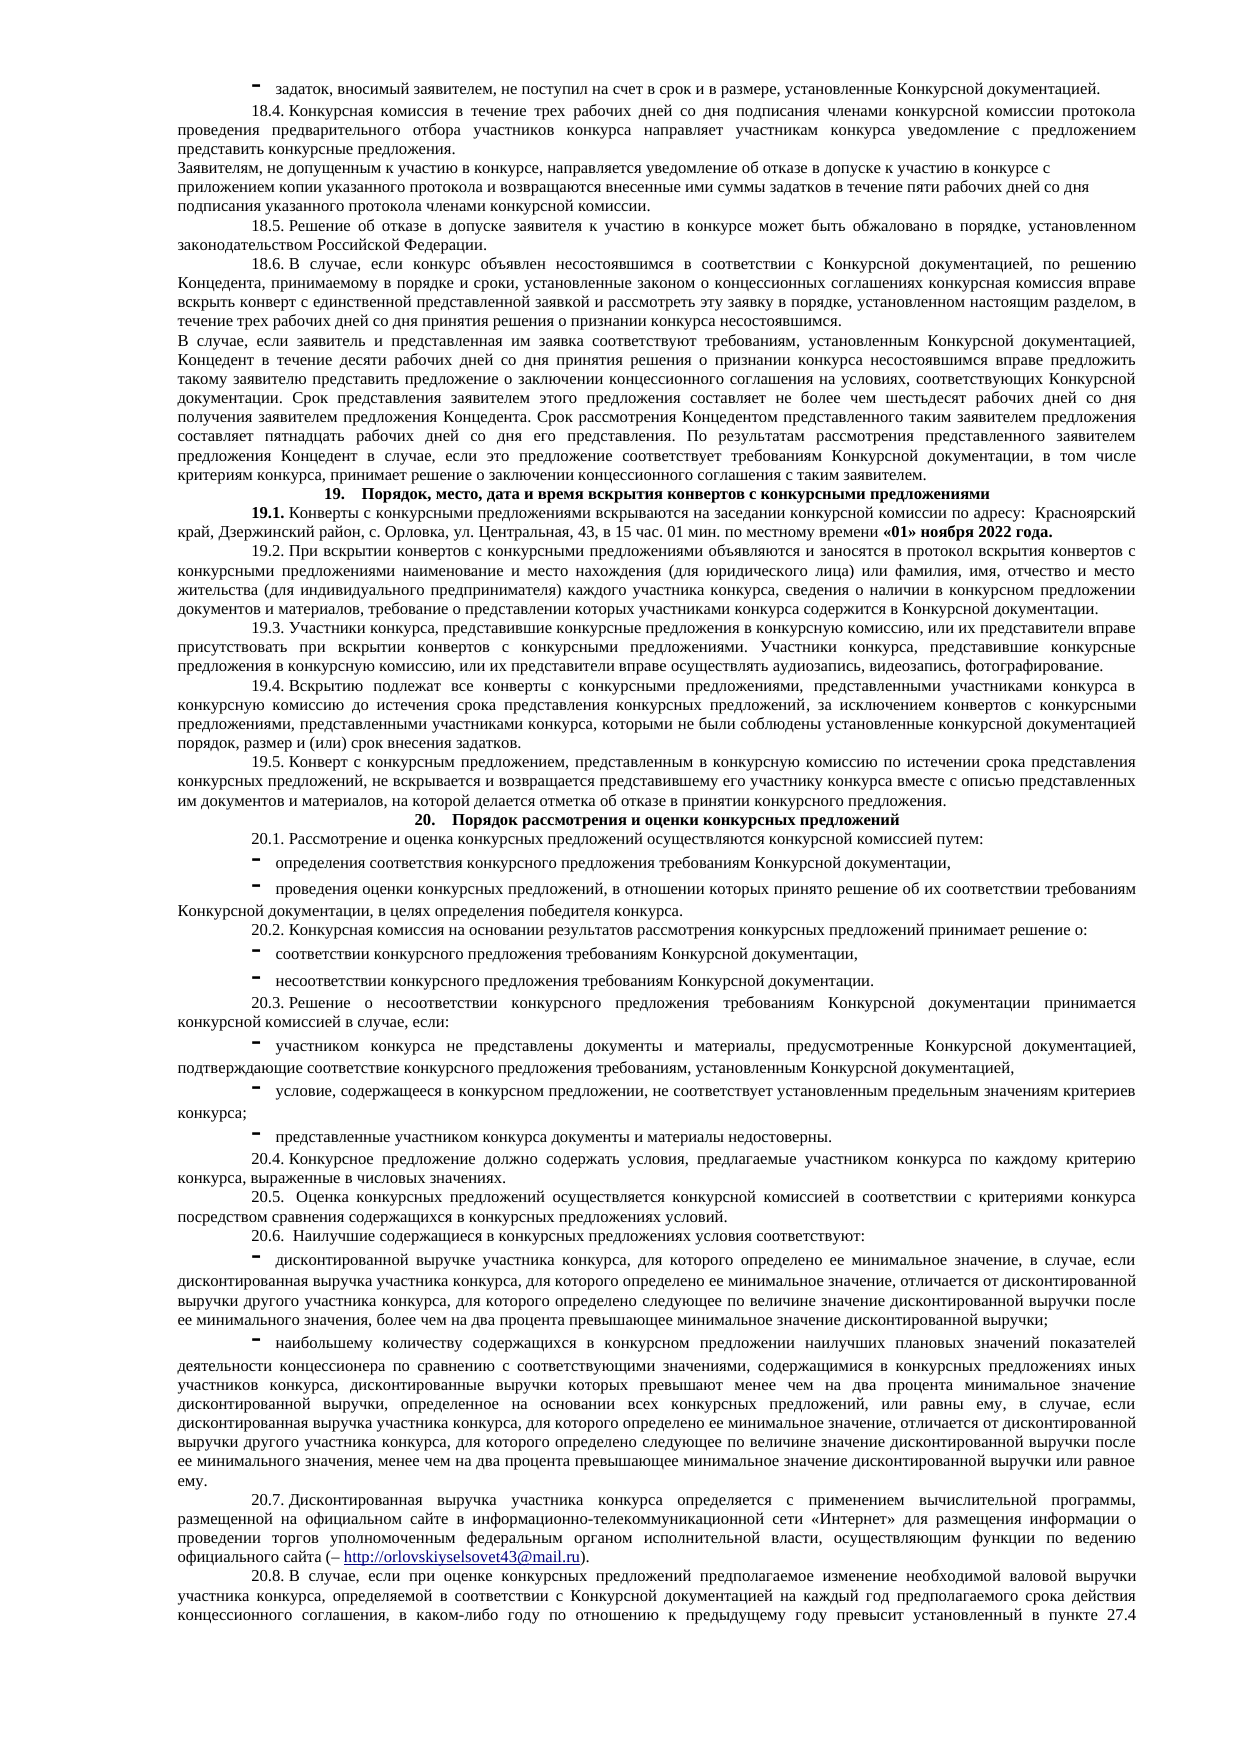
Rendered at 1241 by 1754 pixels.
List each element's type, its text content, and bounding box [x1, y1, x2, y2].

list Наилучшие содержащиеся в конкурсных предложениях условия соответствуют: [177, 1226, 1137, 1245]
list соответствии конкурсного предложения требованиям Конкурсной документации, [177, 939, 1137, 966]
list Конверты с конкурсными предложениями вскрываются на заседании конкурсной комиссии по адресу: Красноярский край, Дзержинский район, с. Орловка, ул. Центральная, 43, в 15 час. 01 мин. по местному времени «01» ноября 2022 года. [177, 503, 1137, 541]
list участником конкурса не представлены документы и материалы, предусмотренные Конкурсной документацией, подтверждающие соответствие конкурсного предложения требованиям, установленным Конкурсной документацией, [177, 1031, 1137, 1077]
list Оценка конкурсных предложений осуществляется конкурсной комиссией в соответствии с критериями конкурса посредством сравнения содержащихся в конкурсных предложениях условий. [177, 1187, 1137, 1226]
list Участники конкурса, представившие конкурсные предложения в конкурсную комиссию, или их представители вправе присутствовать при вскрытии конвертов с конкурсными предложениями. Участники конкурса, представившие конкурсные предложения в конкурсную комиссию, или их представители вправе осуществлять аудиозапись, видеозапись, фотографирование. [177, 618, 1137, 675]
list Рассмотрение и оценка конкурсных предложений осуществляются конкурсной комиссией путем: [177, 829, 1137, 848]
list При вскрытии конвертов с конкурсными предложениями объявляются и заносятся в протокол вскрытия конвертов с конкурсными предложениями наименование и место нахождения (для юридического лица) или фамилия, имя, отчество и место жительства (для индивидуального предпринимателя) каждого участника конкурса, сведения о наличии в конкурсном предложении документов и материалов, требование о представлении которых участниками конкурса содержится в Конкурсной документации. [177, 541, 1137, 618]
list Решение об отказе в допуске заявителя к участию в конкурсе может быть обжаловано в порядке, установленном законодательством Российской Федерации. [177, 215, 1137, 254]
list задаток, вносимый заявителем, не поступил на счет в срок и в размере, установленные Конкурсной документацией. [177, 74, 1137, 100]
text В случае, если заявитель и представленная им заявка соответствуют требованиям, установленным Конкурсной документацией, Концедент в течение десяти рабочих дней со дня принятия решения о признании конкурса несостоявшимся вправе предложить такому заявителю представить предложение о заключении концессионного соглашения на условиях, соответствующих Конкурсной документации. Срок представления заявителем этого предложения составляет не более чем шестьдесят рабочих дней со дня получения заявителем предложения Концедента. Срок рассмотрения Концедентом представленного таким заявителем предложения составляет пятнадцать рабочих дней со дня его представления. По результатам рассмотрения представленного заявителем предложения Концедент в случае, если это предложение соответствует требованиям Конкурсной документации, в том числе критериям конкурса, принимает решение о заключении концессионного соглашения с таким заявителем. [177, 330, 1137, 484]
list Решение о несоответствии конкурсного предложения требованиям Конкурсной документации принимается конкурсной комиссией в случае, если: [177, 992, 1137, 1031]
list Дисконтированная выручка участника конкурса определяется с применением вычислительной программы, размещенной на официальном сайте в информационно-телекоммуникационной сети «Интернет» для размещения информации о проведении торгов уполномоченным федеральным органом исполнительной власти, осуществляющим функции по ведению официального сайта (– http://orlovskiyselsovet43@mail.ru). [177, 1489, 1137, 1566]
list наибольшему количеству содержащихся в конкурсном предложении наилучших плановых значений показателей деятельности концессионера по сравнению с соответствующими значениями, содержащимися в конкурсных предложениях иных участников конкурса, дисконтированные выручки которых превышают менее чем на два процента минимальное значение дисконтированной выручки, определенное на основании всех конкурсных предложений, или равны ему, в случае, если дисконтированная выручка участника конкурса, для которого определено ее минимальное значение, отличается от дисконтированной выручки другого участника конкурса, для которого определено следующее по величине значение дисконтированной выручки после ее минимального значения, менее чем на два процента превышающее минимальное значение дисконтированной выручки или равное ему. [177, 1329, 1137, 1489]
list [177, 1566, 1137, 1624]
list В случае, если конкурс объявлен несостоявшимся в соответствии с Конкурсной документацией, по решению Концедента, принимаемому в порядке и сроки, установленные законом о концессионных соглашениях конкурсная комиссия вправе вскрыть конверт с единственной представленной заявкой и рассмотреть эту заявку в порядке, установленном настоящим разделом, в течение трех рабочих дней со дня принятия решения о признании конкурса несостоявшимся. [177, 254, 1137, 330]
list условие, содержащееся в конкурсном предложении, не соответствует установленным предельным значениям критериев конкурса; [177, 1077, 1137, 1122]
subtitle Порядок рассмотрения и оценки конкурсных предложений [177, 809, 1137, 829]
list дисконтированной выручке участника конкурса, для которого определено ее минимальное значение, в случае, если дисконтированная выручка участника конкурса, для которого определено ее минимальное значение, отличается от дисконтированной выручки другого участника конкурса, для которого определено следующее по величине значение дисконтированной выручки после ее минимального значения, более чем на два процента превышающее минимальное значение дисконтированной выручки; [177, 1245, 1137, 1329]
list Конкурсная комиссия в течение трех рабочих дней со дня подписания членами конкурсной комиссии протокола проведения предварительного отбора участников конкурса направляет участникам конкурса уведомление с предложением представить конкурсные предложения. [177, 100, 1137, 158]
list представленные участником конкурса документы и материалы недостоверны. [177, 1122, 1137, 1149]
list Вскрытию подлежат все конверты с конкурсными предложениями, представленными участниками конкурса в конкурсную комиссию до истечения срока представления конкурсных предложений, за исключением конвертов с конкурсными предложениями, представленными участниками конкурса, которыми не были соблюдены установленные конкурсной документацией порядок, размер и (или) срок внесения задатков. [177, 675, 1137, 752]
list определения соответствия конкурсного предложения требованиям Конкурсной документации, [177, 848, 1137, 874]
text Заявителям, не допущенным к участию в конкурсе, направляется уведомление об отказе в допуске к участию в конкурсе с приложением копии указанного протокола и возвращаются внесенные ими суммы задатков в течение пяти рабочих дней со дня подписания указанного протокола членами конкурсной комиссии. [177, 158, 1137, 215]
list несоответствии конкурсного предложения требованиям Конкурсной документации. [177, 966, 1137, 992]
list Конкурсное предложение должно содержать условия, предлагаемые участником конкурса по каждому критерию конкурса, выраженные в числовых значениях. [177, 1149, 1137, 1187]
list Конкурсная комиссия на основании результатов рассмотрения конкурсных предложений принимает решение о: [177, 920, 1137, 939]
subtitle Порядок, место, дата и время вскрытия конвертов с конкурсными предложениями [177, 484, 1137, 503]
list проведения оценки конкурсных предложений, в отношении которых принято решение об их соответствии требованиям Конкурсной документации, в целях определения победителя конкурса. [177, 874, 1137, 920]
list Конверт с конкурсным предложением, представленным в конкурсную комиссию по истечении срока представления конкурсных предложений, не вскрывается и возвращается представившему его участнику конкурса вместе с описью представленных им документов и материалов, на которой делается отметка об отказе в принятии конкурсного предложения. [177, 752, 1137, 809]
